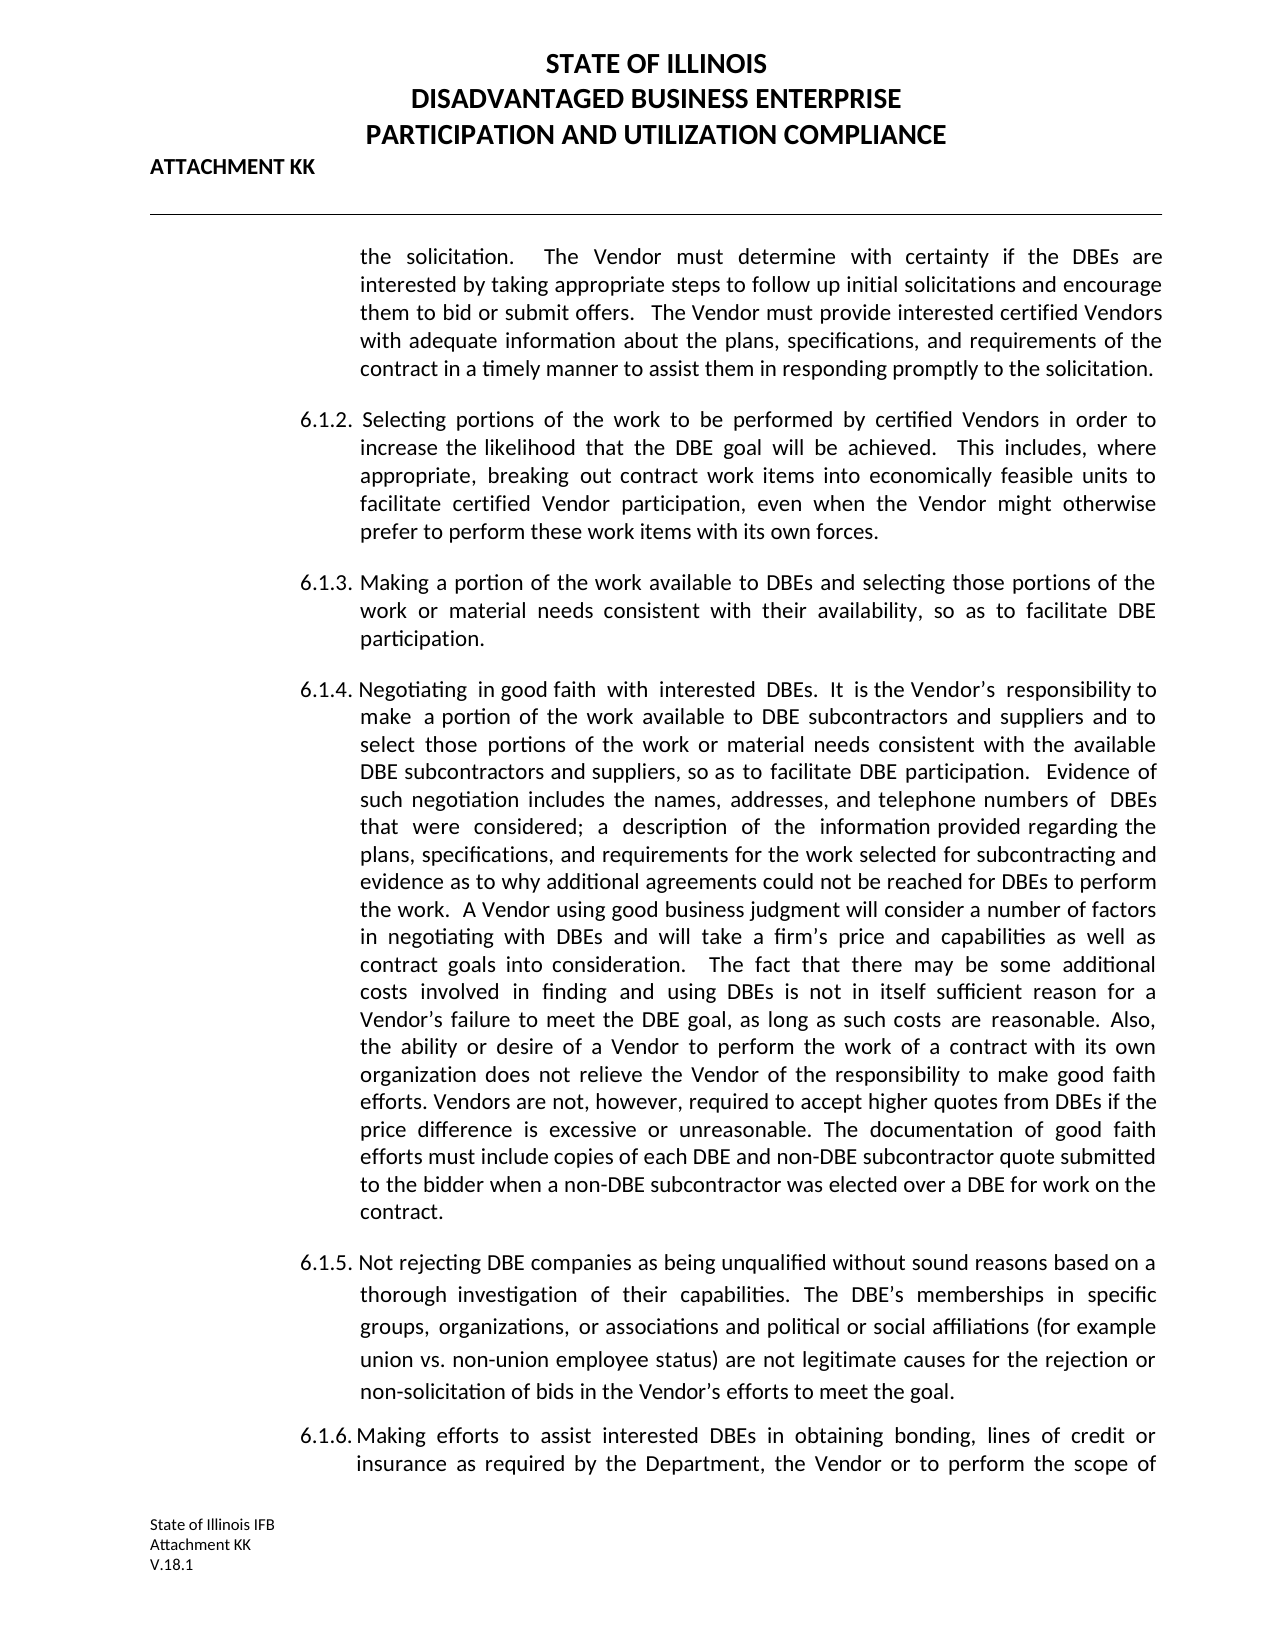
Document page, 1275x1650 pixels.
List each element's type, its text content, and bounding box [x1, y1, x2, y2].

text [300, 242, 1162, 382]
text 6.1.4. Negotiating in good faith with interested DBEs. It is the Vendor’s responsibility to make a portion of the work available to DBE subcontractors and suppliers and to select those portions of the work or material needs consistent with the available DBE subcontractors and suppliers, so as to facilitate DBE participation. Evidence of such negotiation includes the names, addresses, and telephone numbers of DBEs that were considered; a description of the information provided regarding the plans, specifications, and requirements for the work selected for subcontracting and evidence as to why additional agreements could not be reached for DBEs to perform the work. A Vendor using good business judgment will consider a number of factors in negotiating with DBEs and will take a firm’s price and capabilities as well as contract goals into consideration. The fact that there may be some additional costs involved in finding and using DBEs is not in itself sufficient reason for a Vendor’s failure to meet the DBE goal, as long as such costs are reasonable. Also, the ability or desire of a Vendor to perform the work of a contract with its own organization does not relieve the Vendor of the responsibility to make good faith efforts. Vendors are not, however, required to accept higher quotes from DBEs if the price difference is excessive or unreasonable. The documentation of good faith efforts must include copies of each DBE and non-DBE subcontractor quote submitted to the bidder when a non-DBE subcontractor was elected over a DBE for work on the contract. [300, 675, 1157, 1225]
text 6.1.5. Not rejecting DBE companies as being unqualified without sound reasons based on a thorough investigation of their capabilities. The DBE’s memberships in specific groups, organizations, or associations and political or social affiliations (for example union vs. non-union employee status) are not legitimate causes for the rejection or non-solicitation of bids in the Vendor’s efforts to meet the goal. [300, 1248, 1156, 1405]
text 6.1.3. Making a portion of the work available to DBEs and selecting those portions of the work or material needs consistent with their availability, so as to facilitate DBE participation. [300, 568, 1156, 652]
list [300, 1422, 1156, 1477]
text 6.1.2. Selecting portions of the work to be performed by certified Vendors in order to increase the likelihood that the DBE goal will be achieved. This includes, where appropriate, breaking out contract work items into economically feasible units to facilitate certified Vendor participation, even when the Vendor might otherwise prefer to perform these work items with its own forces. [300, 405, 1157, 545]
